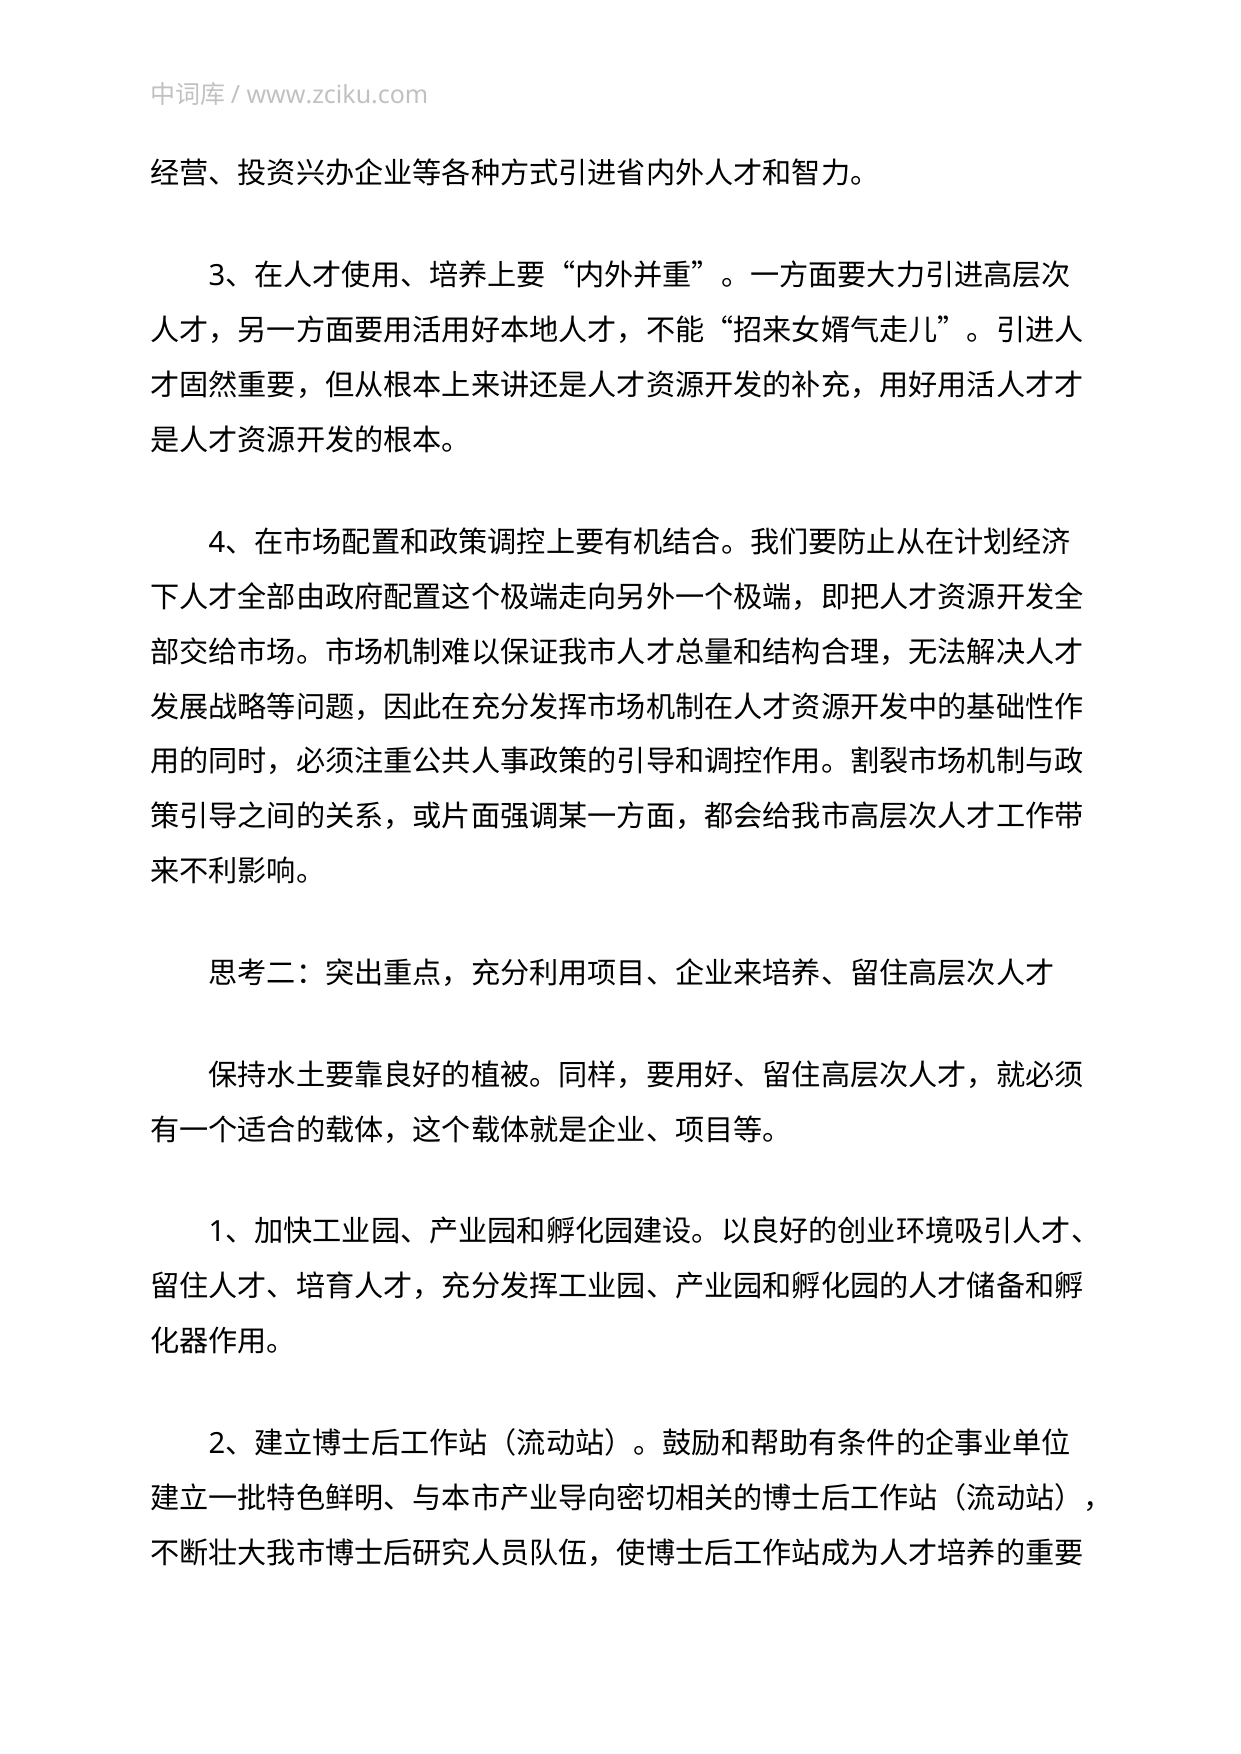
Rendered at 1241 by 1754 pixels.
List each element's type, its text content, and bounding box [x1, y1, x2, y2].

text 3、在人才使用、培养上要“内外并重”。一方面要大力引进高层次人才，另一方面要用活用好本地人才，不能“招来女婿气走儿”。引进人才固然重要，但从根本上来讲还是人才资源开发的补充，用好用活人才才是人才资源开发的根本。 [150, 252, 1090, 459]
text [150, 1420, 1090, 1572]
text 1、加快工业园、产业园和孵化园建设。以良好的创业环境吸引人才、留住人才、培育人才，充分发挥工业园、产业园和孵化园的人才储备和孵化器作用。 [150, 1208, 1090, 1360]
text 思考二：突出重点，充分利用项目、企业来培养、留住高层次人才 [150, 949, 1090, 992]
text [150, 150, 1090, 192]
text 保持水土要靠良好的植被。同样，要用好、留住高层次人才，就必须有一个适合的载体，这个载体就是企业、项目等。 [150, 1051, 1090, 1148]
text 4、在市场配置和政策调控上要有机结合。我们要防止从在计划经济下人才全部由政府配置这个极端走向另外一个极端，即把人才资源开发全部交给市场。市场机制难以保证我市人才总量和结构合理，无法解决人才发展战略等问题，因此在充分发挥市场机制在人才资源开发中的基础性作用的同时，必须注重公共人事政策的引导和调控作用。割裂市场机制与政策引导之间的关系，或片面强调某一方面，都会给我市高层次人才工作带来不利影响。 [150, 518, 1090, 890]
